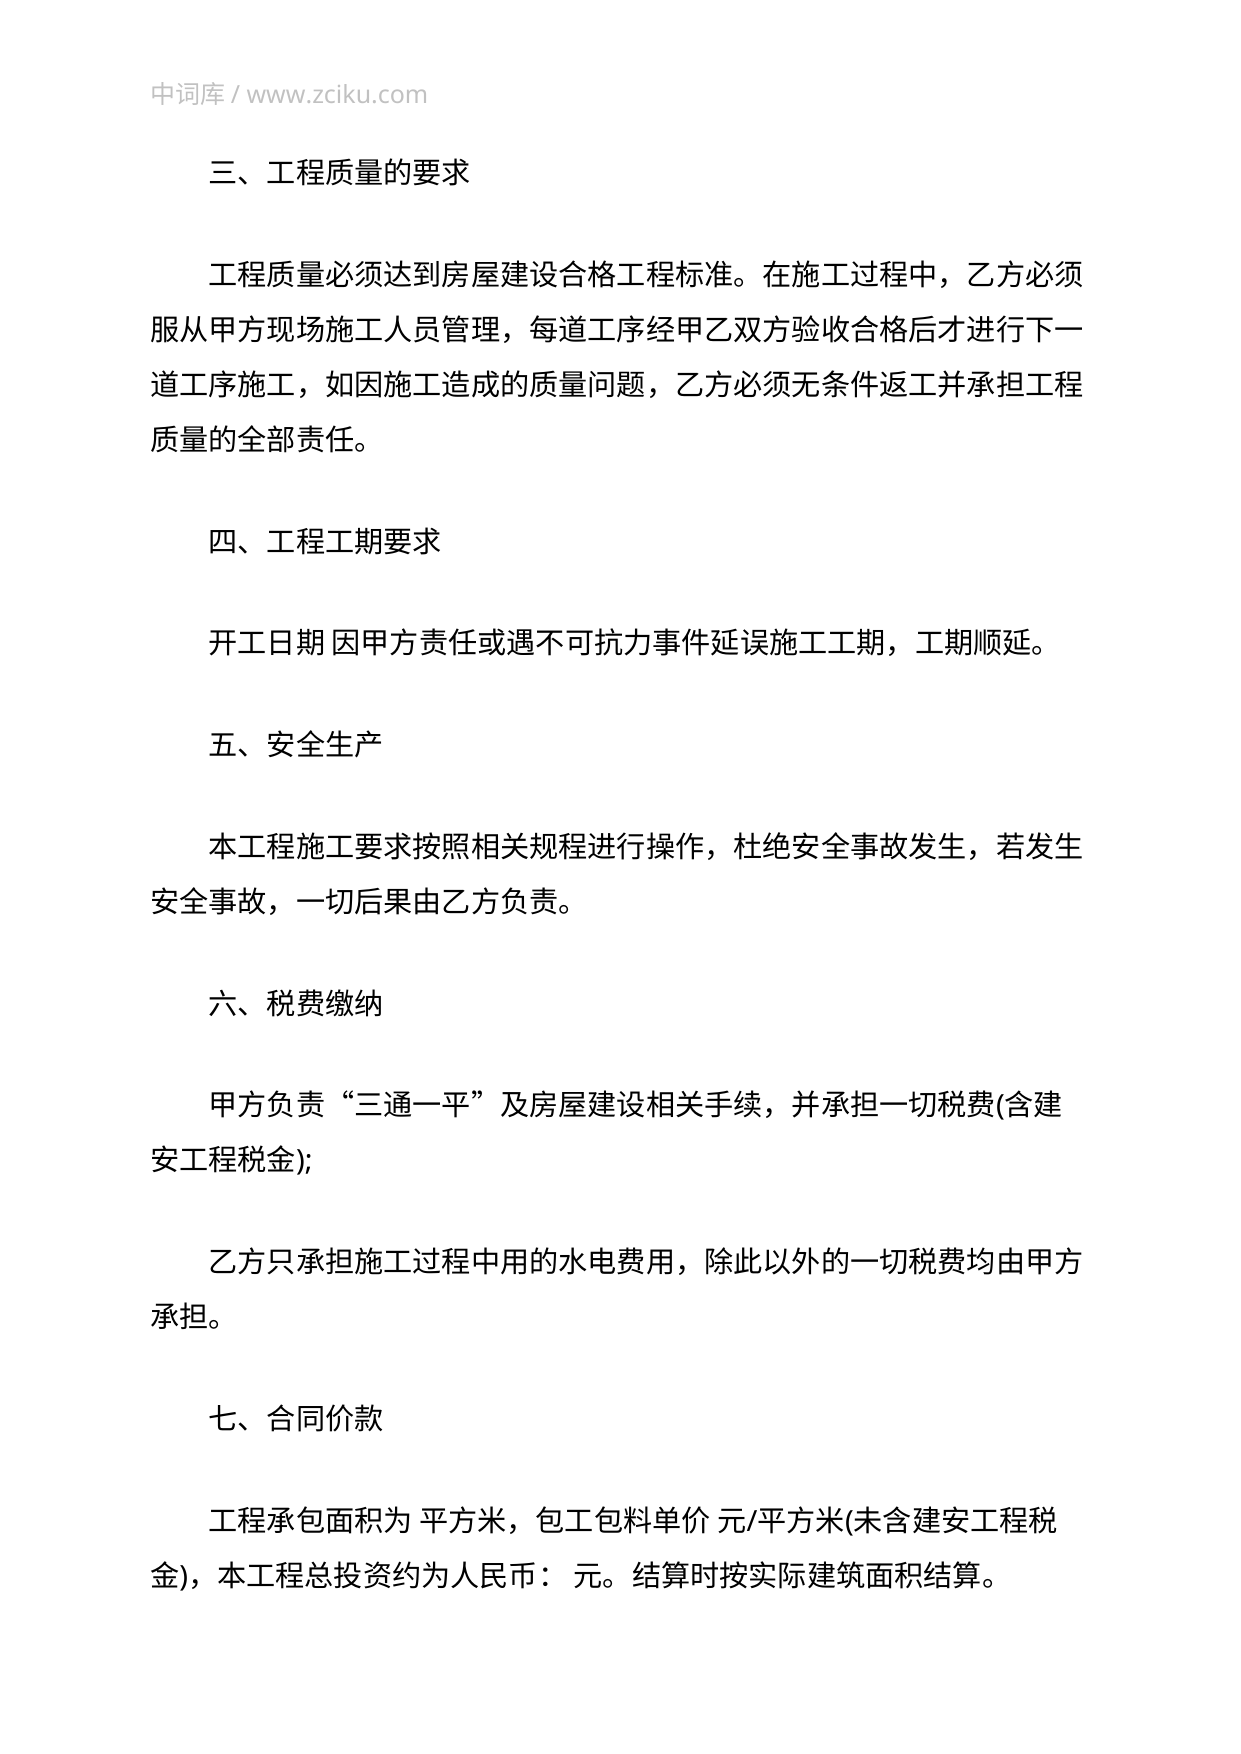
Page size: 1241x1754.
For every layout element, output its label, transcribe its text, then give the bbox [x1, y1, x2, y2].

text 七、合同价款 [150, 1396, 1090, 1438]
text 五、安全生产 [150, 722, 1090, 764]
text 四、工程工期要求 [150, 518, 1090, 561]
text 工程质量必须达到房屋建设合格工程标准。在施工过程中，乙方必须服从甲方现场施工人员管理，每道工序经甲乙双方验收合格后才进行下一道工序施工，如因施工造成的质量问题，乙方必须无条件返工并承担工程质量的全部责任。 [150, 252, 1090, 459]
text 甲方负责“三通一平”及房屋建设相关手续，并承担一切税费(含建安工程税金); [150, 1082, 1090, 1179]
text 本工程施工要求按照相关规程进行操作，杜绝安全事故发生，若发生安全事故，一切后果由乙方负责。 [150, 823, 1090, 921]
text 乙方只承担施工过程中用的水电费用，除此以外的一切税费均由甲方承担。 [150, 1239, 1090, 1336]
text 六、税费缴纳 [150, 980, 1090, 1022]
text 工程承包面积为 平方米，包工包料单价 元/平方米(未含建安工程税金)，本工程总投资约为人民币： 元。结算时按实际建筑面积结算。 [150, 1497, 1090, 1595]
text 三、工程质量的要求 [150, 150, 1090, 192]
text 开工日期 因甲方责任或遇不可抗力事件延误施工工期，工期顺延。 [150, 620, 1090, 662]
